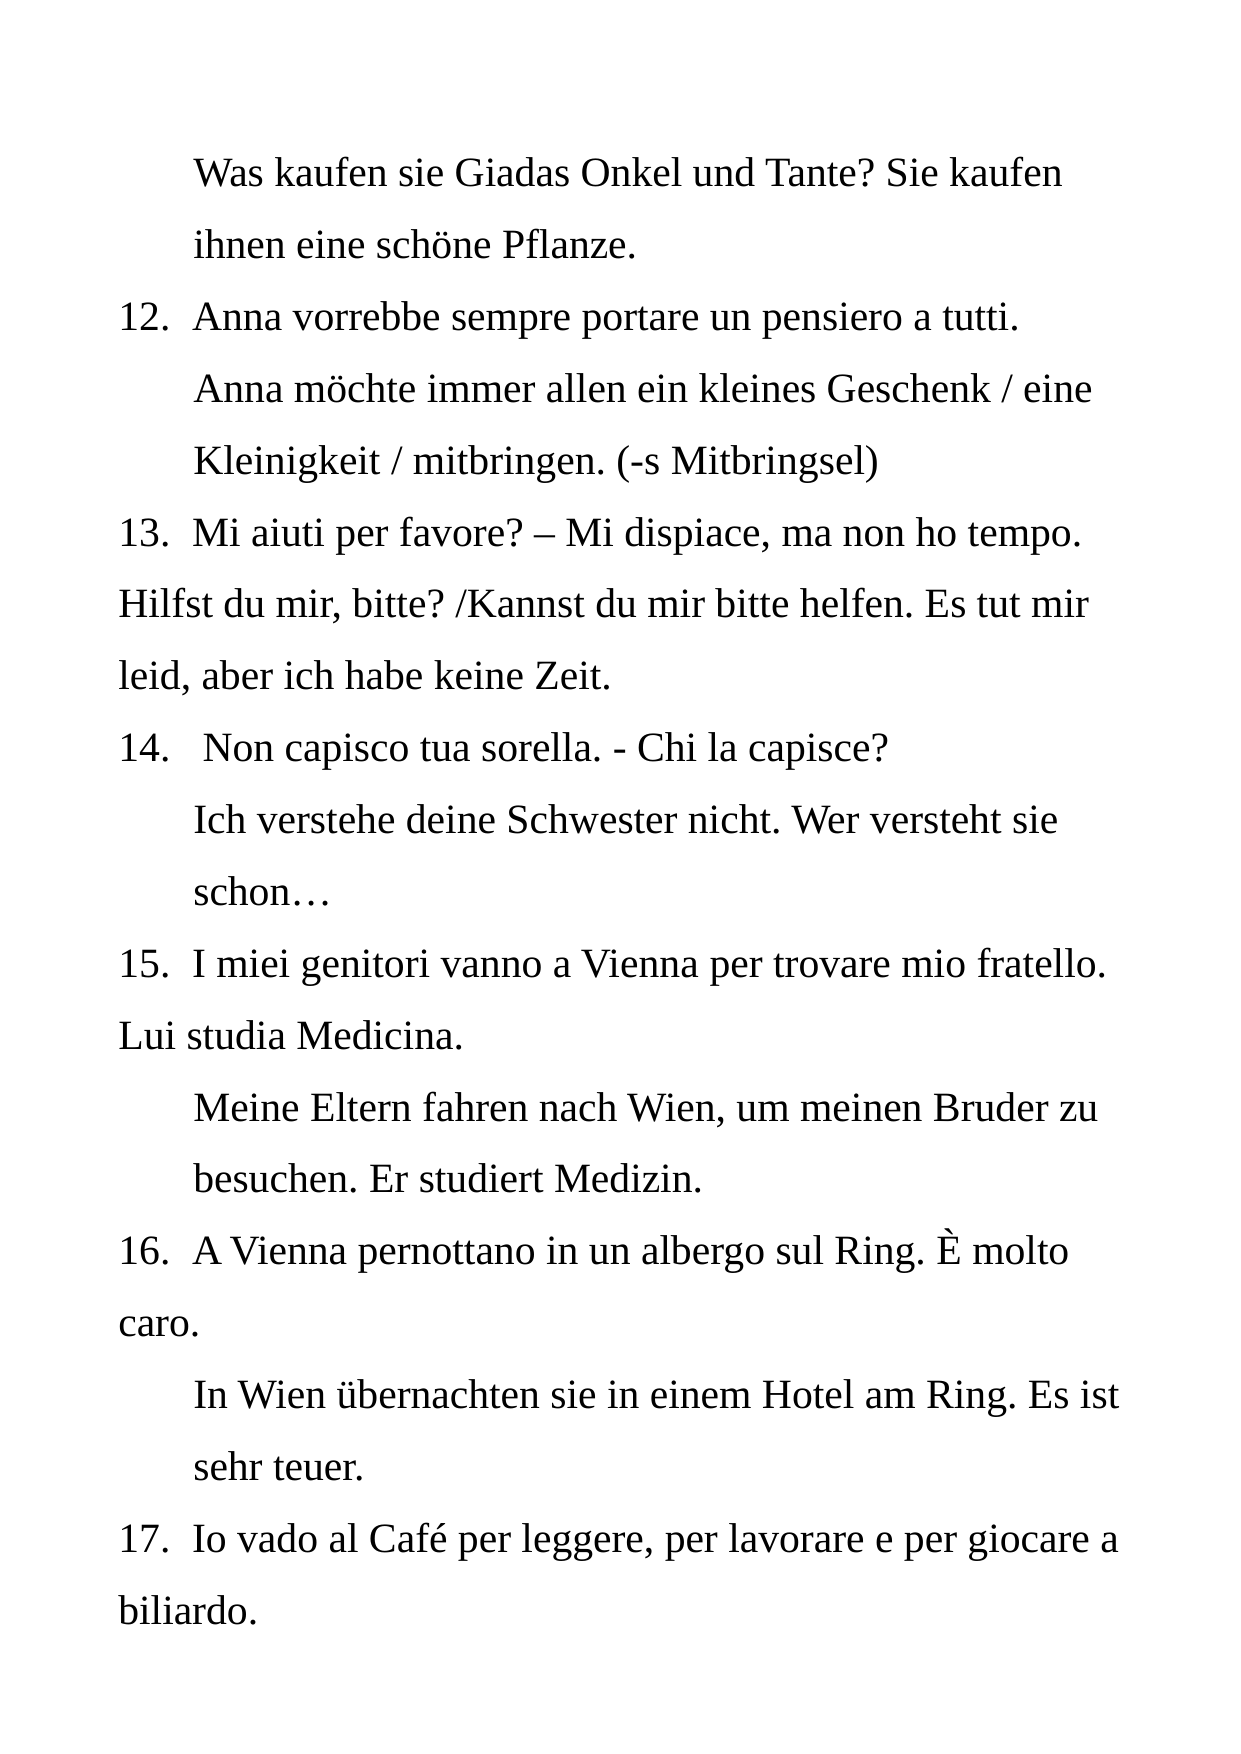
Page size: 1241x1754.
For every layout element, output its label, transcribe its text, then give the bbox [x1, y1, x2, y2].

list Io vado al Café per leggere, per lavorare e per giocare a biliardo. [118, 1513, 1122, 1633]
list Meine Eltern fahren nach Wien, um meinen Bruder zu besuchen. Er studiert Medizin. [193, 1082, 1122, 1202]
list Ich verstehe deine Schwester nicht. Wer versteht sie schon… [193, 794, 1122, 914]
list Anna vorrebbe sempre portare un pensiero a tutti. [118, 291, 1122, 339]
list I miei genitori vanno a Vienna per trovare mio fratello. Lui studia Medicina. [118, 938, 1122, 1058]
list Was kaufen sie Giadas Onkel und Tante? Sie kaufen ihnen eine schöne Pflanze. [193, 148, 1122, 267]
list Anna möchte immer allen ein kleines Geschenk / eine Kleinigkeit / mitbringen. (-s Mitbringsel) [193, 363, 1122, 483]
list Non capisco tua sorella. - Chi la capisce? [118, 723, 1122, 771]
list In Wien übernachten sie in einem Hotel am Ring. Es ist sehr teuer. [193, 1369, 1122, 1489]
list Mi aiuti per favore? – Mi dispiace, ma non ho tempo. Hilfst du mir, bitte? /Kannst du mir bitte helfen. Es tut mir leid, aber ich habe keine Zeit. [118, 507, 1122, 699]
list A Vienna pernottano in un albergo sul Ring. È molto caro. [118, 1226, 1122, 1346]
